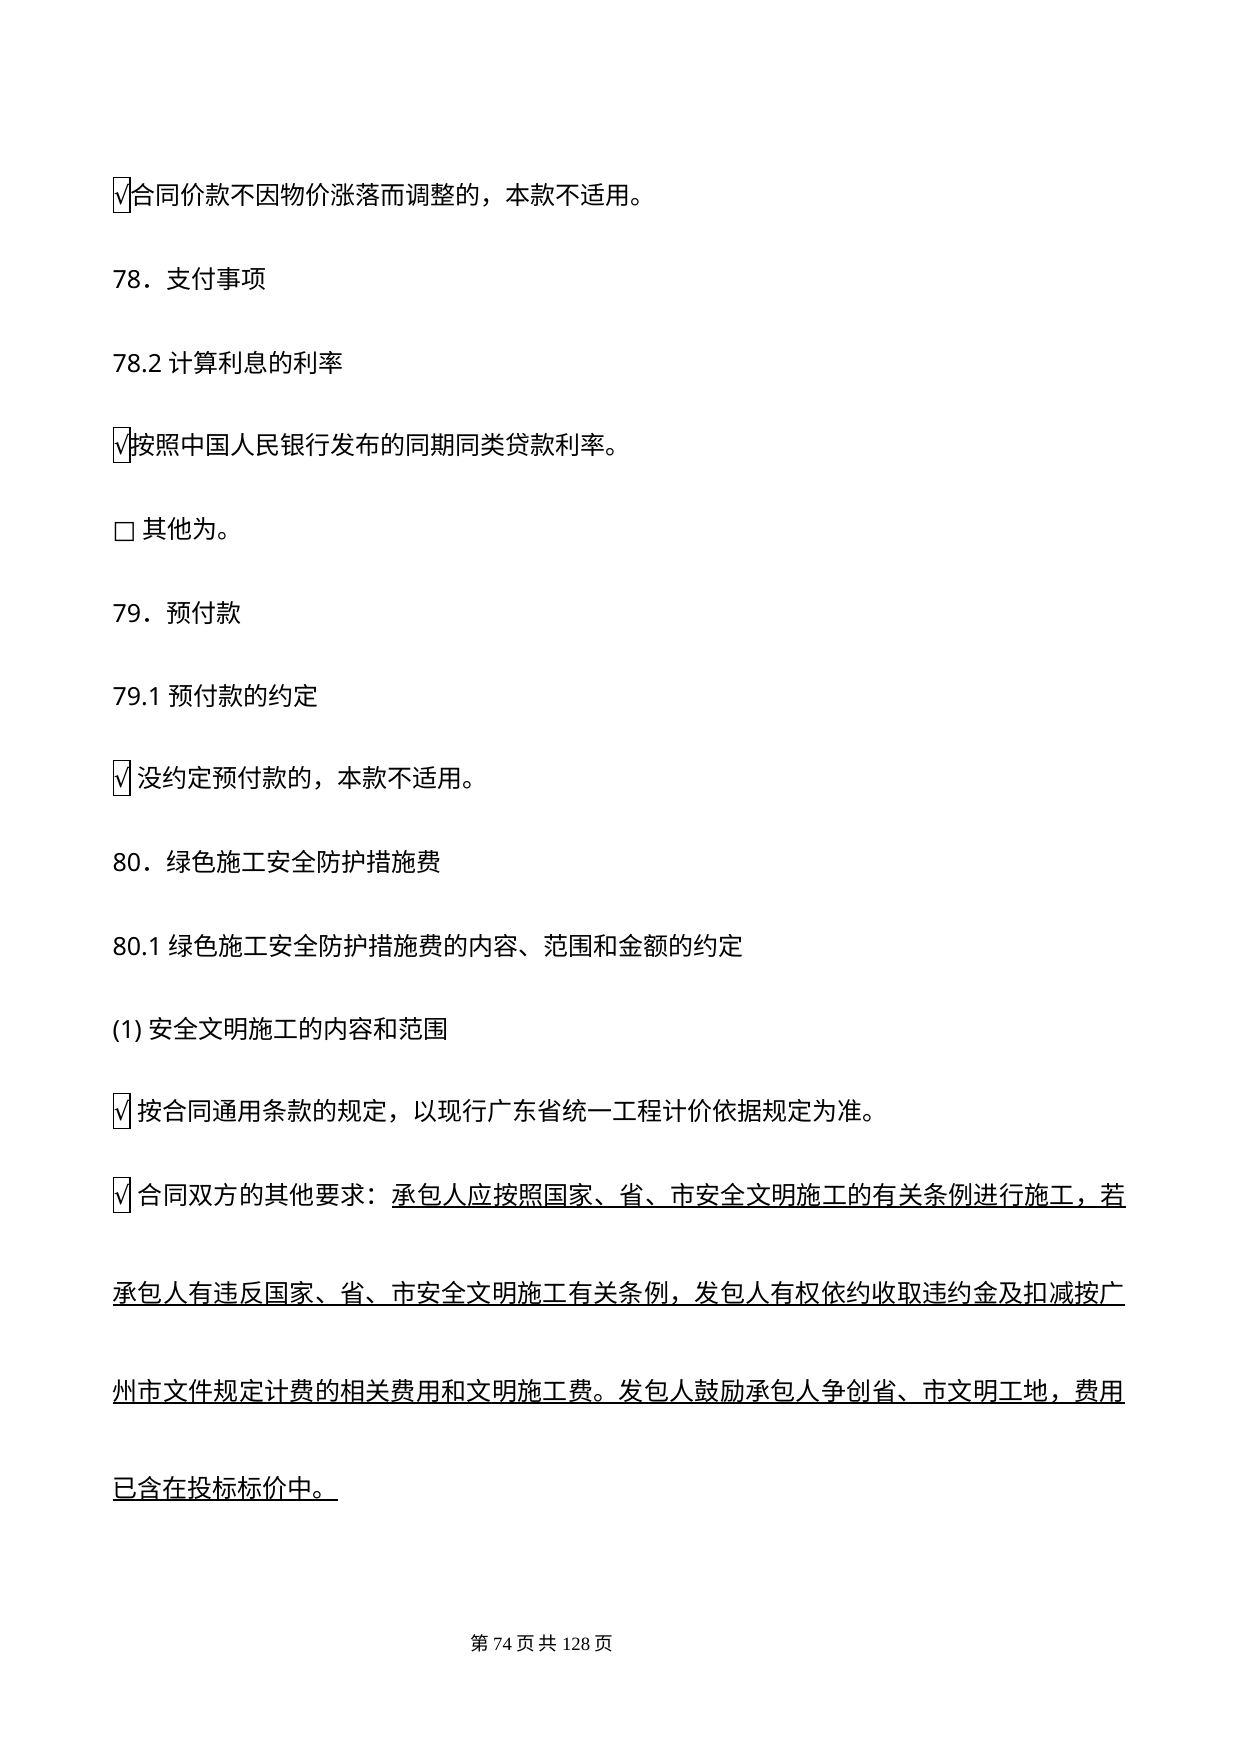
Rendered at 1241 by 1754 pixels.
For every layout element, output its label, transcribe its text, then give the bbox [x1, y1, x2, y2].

text √ 合同双方的其他要求：承包人应按照国家、省、市安全文明施工的有关条例进行施工，若承包人有违反国家、省、市安全文明施工有关条例，发包人有权依约收取违约金及扣减按广州市文件规定计费的相关费用和文明施工费。发包人鼓励承包人争创省、市文明工地，费用已含在投标标价中。 [112, 1162, 1128, 1519]
text 78．支付事项 [112, 246, 1128, 311]
text √ 没约定预付款的，本款不适用。 [112, 745, 1128, 810]
text 80．绿色施工安全防护措施费 [112, 828, 1128, 893]
text (1) 安全文明施工的内容和范围 [112, 995, 1128, 1060]
text 78.2 计算利息的利率 [112, 329, 1128, 394]
text 80.1 绿色施工安全防护措施费的内容、范围和金额的约定 [112, 912, 1128, 977]
text □ 其他为。 [112, 496, 1128, 561]
text √合同价款不因物价涨落而调整的，本款不适用。 [112, 162, 1128, 227]
text 79.1 预付款的约定 [112, 662, 1128, 727]
text 79．预付款 [112, 579, 1128, 644]
text √按照中国人民银行发布的同期同类贷款利率。 [112, 412, 1128, 477]
text √ 按合同通用条款的规定，以现行广东省统一工程计价依据规定为准。 [112, 1078, 1128, 1143]
